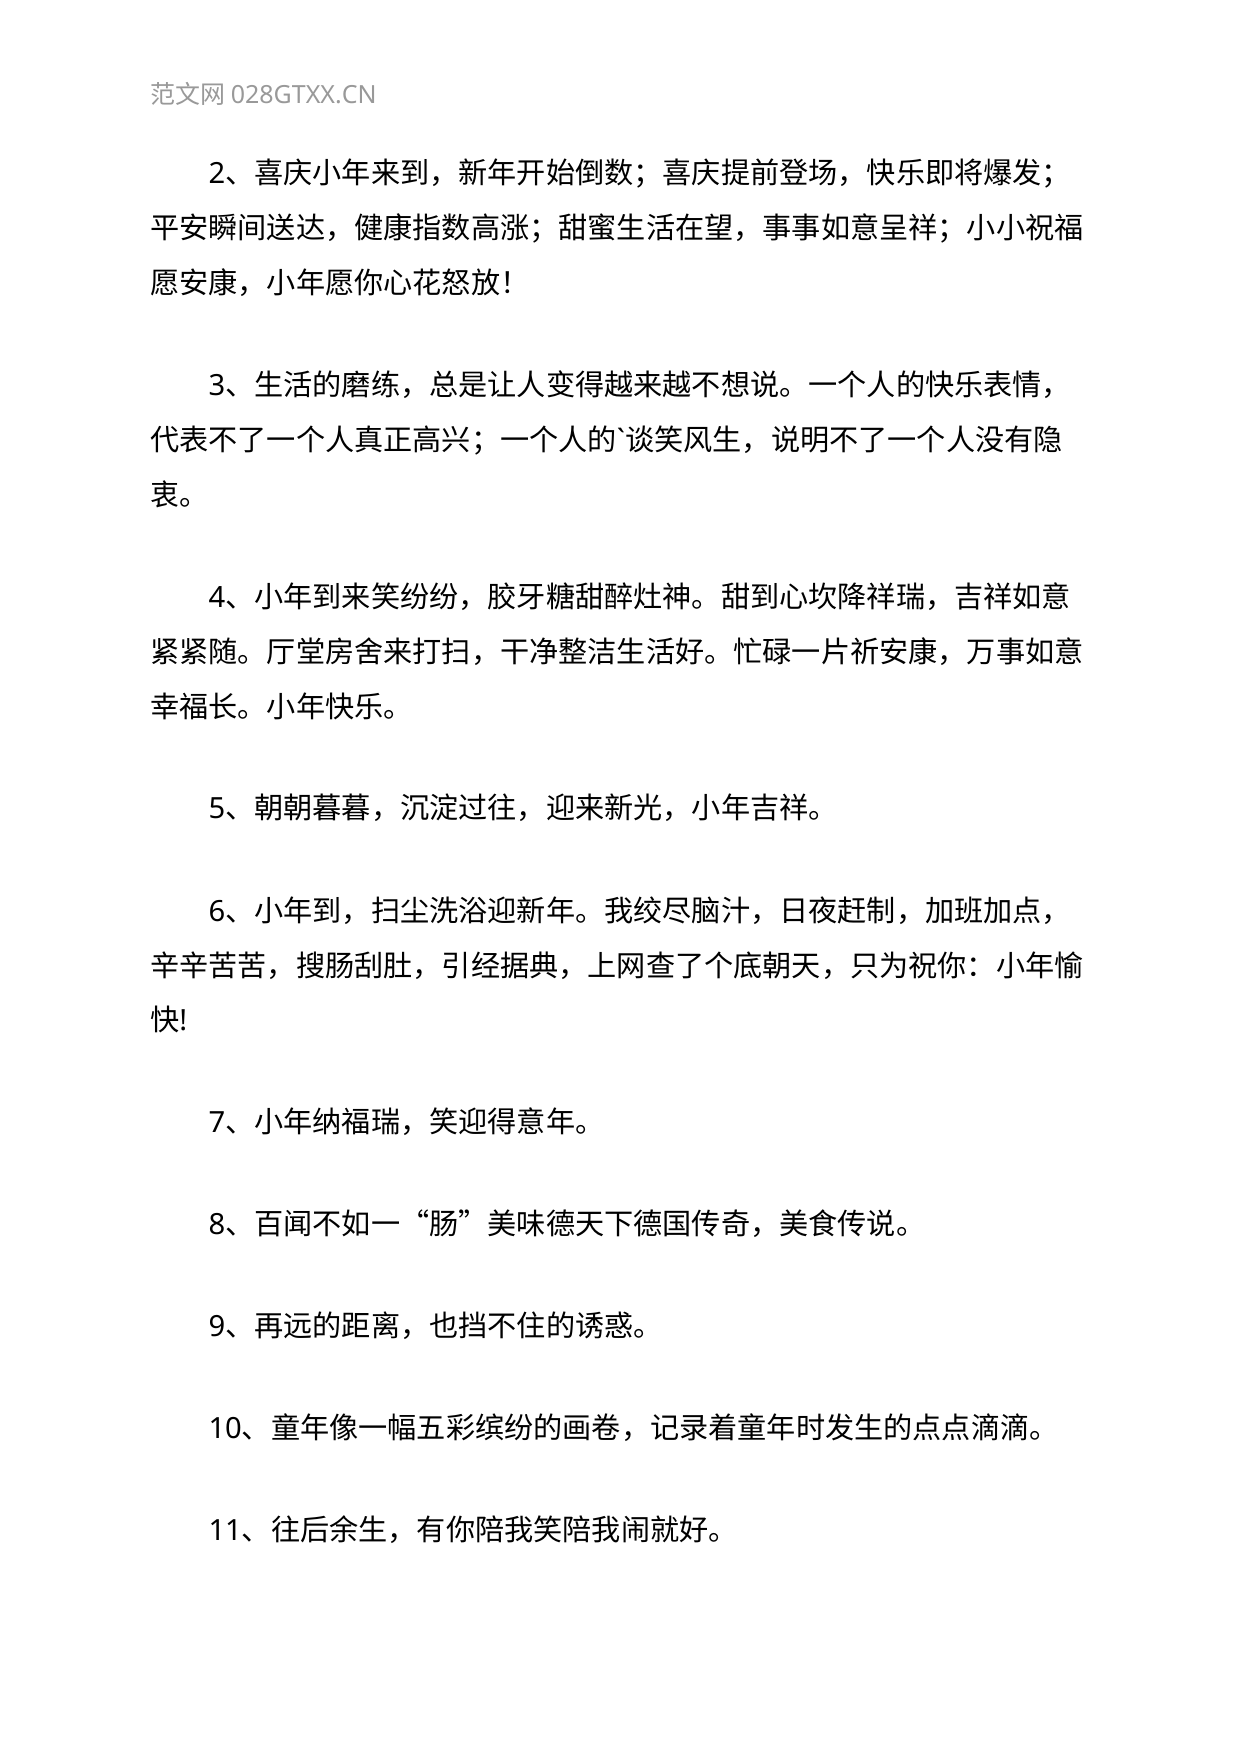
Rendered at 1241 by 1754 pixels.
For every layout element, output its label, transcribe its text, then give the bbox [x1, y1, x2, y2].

text 7、小年纳福瑞，笑迎得意年。 [150, 1099, 1090, 1141]
text 10、童年像一幅五彩缤纷的画卷，记录着童年时发生的点点滴滴。 [150, 1405, 1090, 1447]
text 4、小年到来笑纷纷，胶牙糖甜醉灶神。甜到心坎降祥瑞，吉祥如意紧紧随。厅堂房舍来打扫，干净整洁生活好。忙碌一片祈安康，万事如意幸福长。小年快乐。 [150, 573, 1090, 726]
text 11、往后余生，有你陪我笑陪我闹就好。 [150, 1507, 1090, 1549]
text 5、朝朝暮暮，沉淀过往，迎来新光，小年吉祥。 [150, 785, 1090, 827]
text 9、再远的距离，也挡不住的诱惑。 [150, 1303, 1090, 1345]
text 8、百闻不如一“肠”美味德天下德国传奇，美食传说。 [150, 1201, 1090, 1243]
text 2、喜庆小年来到，新年开始倒数；喜庆提前登场，快乐即将爆发；平安瞬间送达，健康指数高涨；甜蜜生活在望，事事如意呈祥；小小祝福愿安康，小年愿你心花怒放！ [150, 150, 1090, 302]
text 3、生活的磨练，总是让人变得越来越不想说。一个人的快乐表情，代表不了一个人真正高兴；一个人的`谈笑风生，说明不了一个人没有隐衷。 [150, 362, 1090, 514]
text 6、小年到，扫尘洗浴迎新年。我绞尽脑汁，日夜赶制，加班加点，辛辛苦苦，搜肠刮肚，引经据典，上网查了个底朝天，只为祝你：小年愉快! [150, 887, 1090, 1039]
